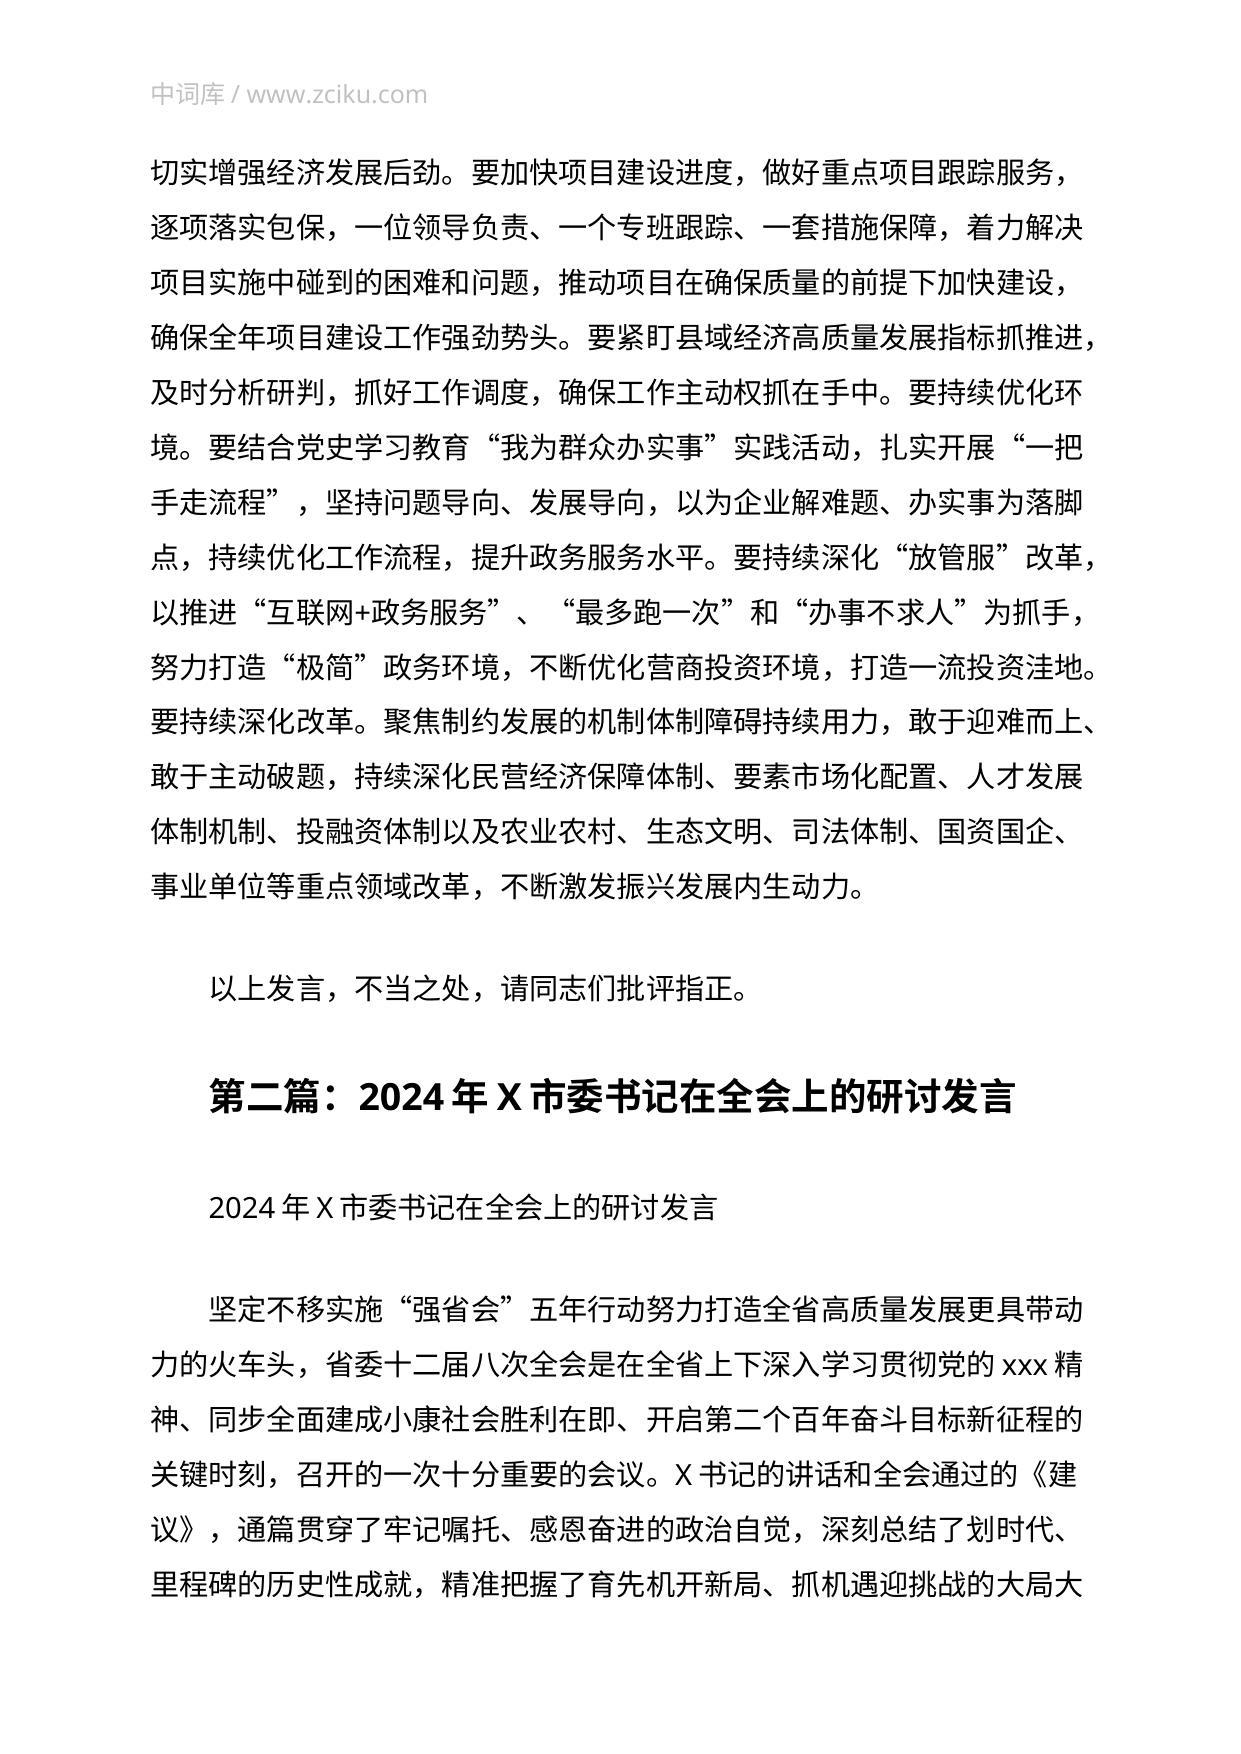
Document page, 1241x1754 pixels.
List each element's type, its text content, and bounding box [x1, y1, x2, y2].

text 以上发言，不当之处，请同志们批评指正。 [150, 966, 1090, 1008]
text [150, 150, 1090, 906]
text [150, 1287, 1090, 1604]
text 第二篇：2024年X市委书记在全会上的研讨发言 [150, 1067, 1090, 1122]
text 2024年X市委书记在全会上的研讨发言 [150, 1185, 1090, 1227]
